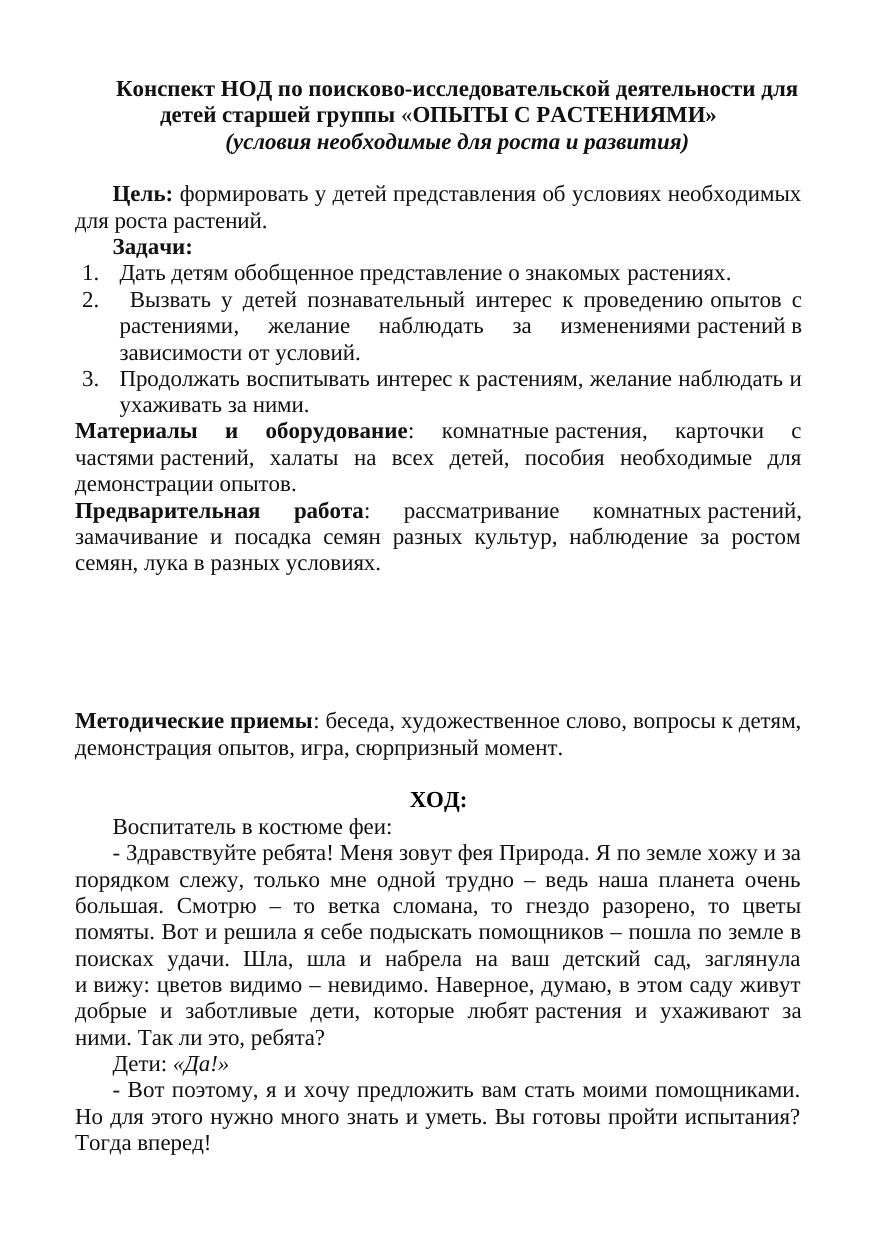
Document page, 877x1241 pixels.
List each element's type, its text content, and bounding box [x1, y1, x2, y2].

text - Вот поэтому, я и хочу предложить вам стать моими помощниками. Но для этого нужно много знать и уметь. Вы готовы пройти испытания? Тогда вперед! [75, 1076, 802, 1156]
text Дети: «Да!» [75, 1050, 802, 1076]
text Задачи: [75, 233, 802, 259]
list Вызвать у детей познавательный интерес к проведению опытов с растениями, желание наблюдать за изменениями растений в зависимости от условий. [82, 286, 802, 365]
text (условия необходимые для роста и развития) [75, 128, 802, 154]
text Методические приемы: беседа, художественное слово, вопросы к детям, демонстрация опытов, игра, сюрпризный момент. [75, 707, 802, 760]
text Воспитатель в костюме феи: [75, 813, 802, 839]
list Продолжать воспитывать интерес к растениям, желание наблюдать и ухаживать за ними. [82, 365, 802, 418]
text ХОД: [75, 787, 802, 813]
text Цель: формировать у детей представления об условиях необходимых для роста растений. [75, 180, 802, 233]
text Предварительная работа: рассматривание комнатных растений, замачивание и посадка семян разных культур, наблюдение за ростом семян, лука в разных условиях. [75, 497, 802, 576]
text Материалы и оборудование: комнатные растения, карточки с частями растений, халаты на всех детей, пособия необходимые для демонстрации опытов. [75, 418, 802, 497]
text Конспект НОД по поисково-исследовательской деятельности для детей старшей группы «ОПЫТЫ С РАСТЕНИЯМИ» [75, 75, 802, 128]
text - Здравствуйте ребята! Меня зовут фея Природа. Я по земле хожу и за порядком слежу, только мне одной трудно – ведь наша планета очень большая. Смотрю – то ветка сломана, то гнездо разорено, то цветы помяты. Вот и решила я себе подыскать помощников – пошла по земле в поисках удачи. Шла, шла и набрела на ваш детский сад, заглянула и вижу: цветов видимо – невидимо. Наверное, думаю, в этом саду живут добрые и заботливые дети, которые любят растения и ухаживают за ними. Так ли это, ребята? [75, 839, 802, 1050]
list Дать детям обобщенное представление о знакомых растениях. [82, 259, 802, 286]
